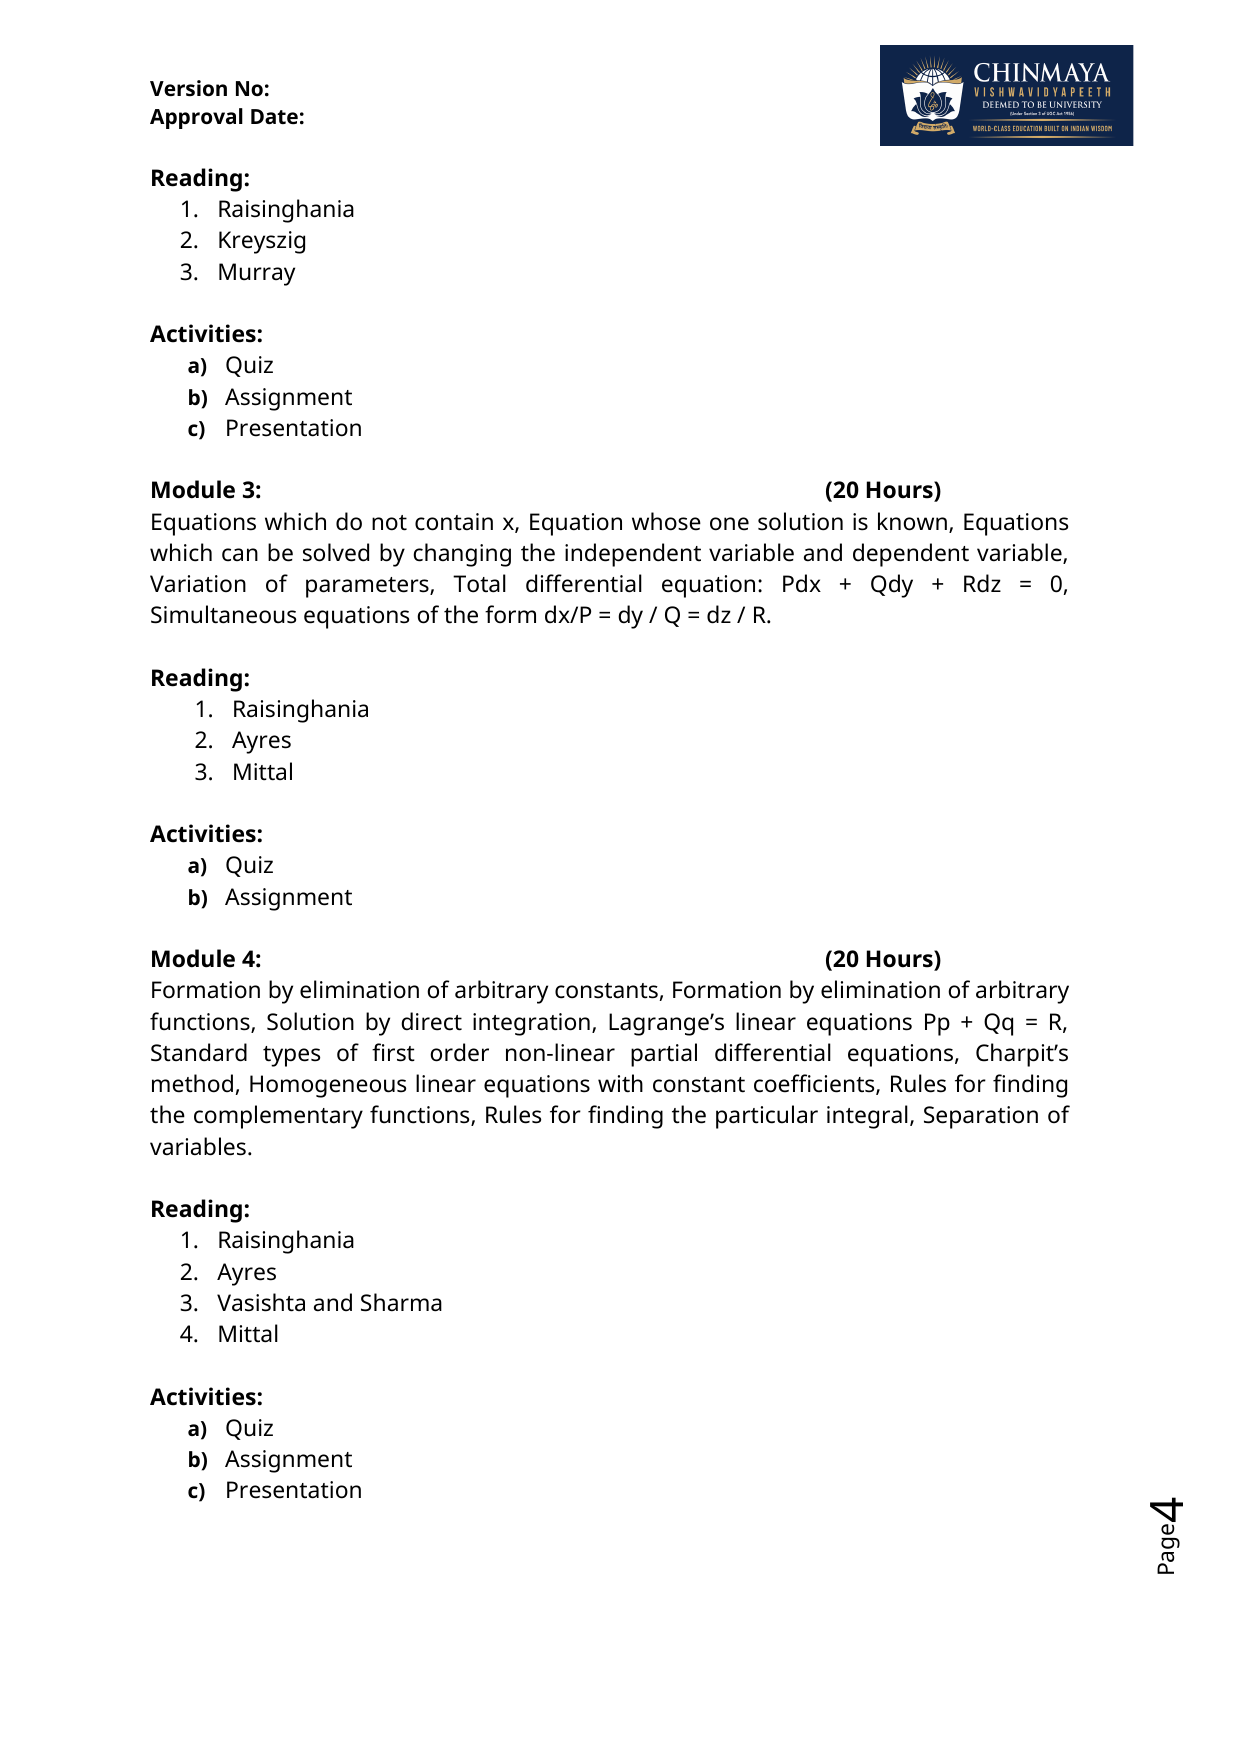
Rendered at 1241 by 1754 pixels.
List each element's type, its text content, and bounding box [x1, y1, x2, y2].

text Equations which do not contain x, Equation whose one solution is known, Equations which can be solved by changing the independent variable and dependent variable, Variation of parameters, Total differential equation: Pdx + Qdy + Rdz = 0, Simultaneous equations of the form dx/P = dy / Q = dz / R. [150, 506, 1070, 631]
text Reading: [150, 662, 1070, 693]
list Ayres [179, 1256, 1070, 1287]
text Activities: [150, 818, 1070, 849]
list Assignment [187, 1443, 1090, 1474]
text Reading: [150, 162, 1070, 193]
list Mittal [179, 1318, 1070, 1349]
list Kreyszig [179, 224, 1070, 256]
text Module 4: (20 Hours) [150, 943, 1090, 974]
list Raisinghania [179, 193, 1070, 224]
text Activities: [150, 318, 1070, 349]
list Ayres [194, 724, 1070, 756]
list Raisinghania [194, 693, 1070, 724]
text Reading: [150, 1193, 1070, 1224]
text Module 3: (20 Hours) [150, 474, 1090, 506]
list Presentation [187, 1474, 1090, 1506]
text Activities: [150, 1381, 1070, 1412]
list Quiz [187, 1412, 1090, 1443]
list Murray [179, 256, 1070, 287]
list Presentation [187, 412, 1090, 443]
list Assignment [187, 381, 1090, 412]
list Assignment [187, 881, 1090, 912]
list Raisinghania [179, 1224, 1070, 1256]
text Formation by elimination of arbitrary constants, Formation by elimination of arbitrary functions, Solution by direct integration, Lagrange’s linear equations Pp + Qq = R, Standard types of first order non-linear partial differential equations, Charpit’s method, Homogeneous linear equations with constant coefficients, Rules for finding the complementary functions, Rules for finding the particular integral, Separation of variables. [150, 974, 1070, 1162]
list Quiz [187, 349, 1090, 381]
picture [880, 45, 1134, 146]
list Mittal [194, 756, 1070, 787]
list Vasishta and Sharma [179, 1287, 1070, 1318]
list Quiz [187, 849, 1090, 881]
